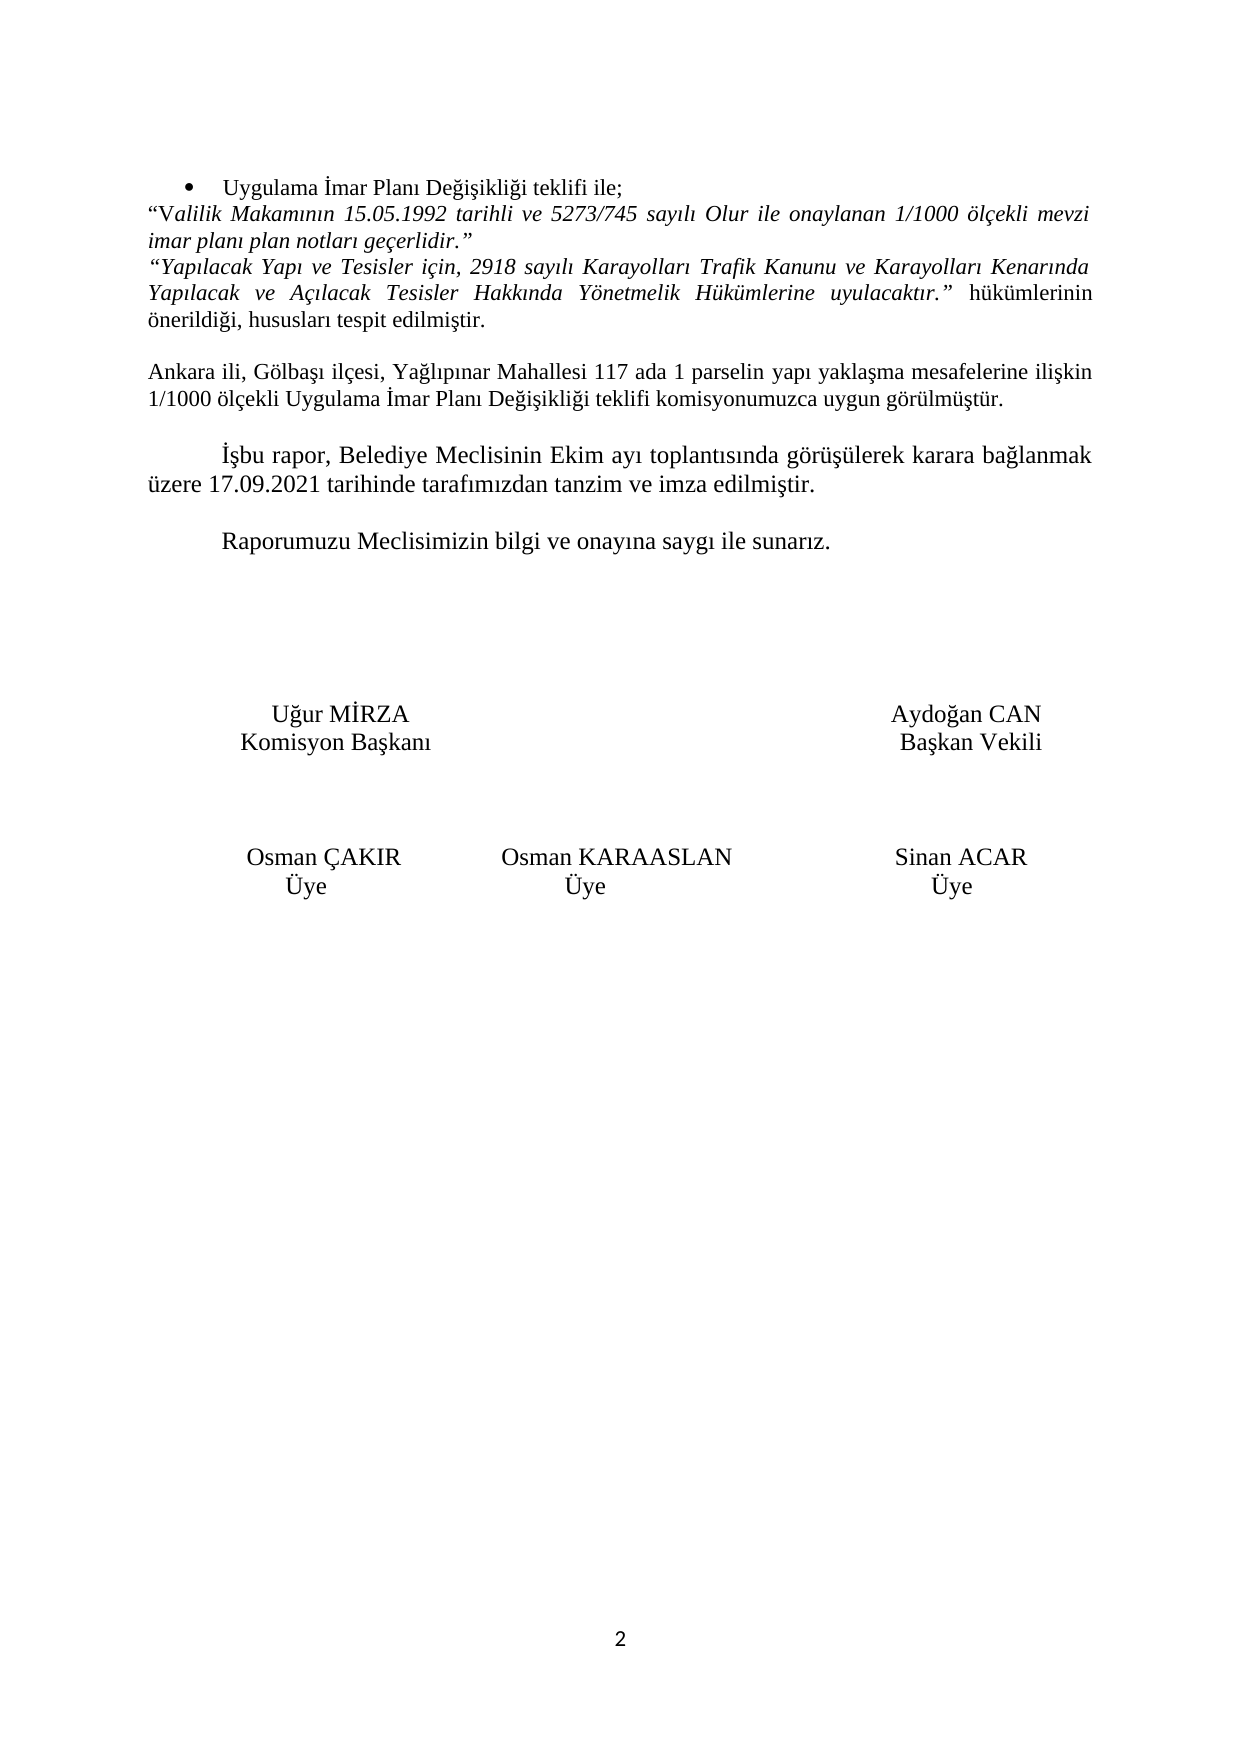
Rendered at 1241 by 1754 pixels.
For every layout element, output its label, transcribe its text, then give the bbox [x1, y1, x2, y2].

text İşbu rapor, Belediye Meclisinin Ekim ayı toplantısında görüşülerek karara bağlanmak üzere 17.09.2021 tarihinde tarafımızdan tanzim ve imza edilmiştir. [148, 440, 1093, 497]
text Osman ÇAKIR Osman KARAASLAN Sinan ACAR [148, 842, 1093, 871]
list Uygulama İmar Planı Değişikliği teklifi ile; [185, 174, 1093, 200]
text Raporumuzu Meclisimizin bilgi ve onayına saygı ile sunarız. [148, 526, 1093, 555]
text Uğur MİRZA Aydoğan CAN [148, 699, 1093, 727]
text Ankara ili, Gölbaşı ilçesi, Yağlıpınar Mahallesi 117 ada 1 parselin yapı yaklaşma mesafelerine ilişkin 1/1000 ölçekli Uygulama İmar Planı Değişikliği teklifi komisyonumuzca uygun görülmüştür. [148, 358, 1093, 411]
text Komisyon Başkanı Başkan Vekili [148, 727, 1093, 756]
text “Yapılacak Yapı ve Tesisler için, 2918 sayılı Karayolları Trafik Kanunu ve Karayolları Kenarında Yapılacak ve Açılacak Tesisler Hakkında Yönetmelik Hükümlerine uyulacaktır.” hükümlerinin önerildiği, hususları tespit edilmiştir. [148, 253, 1093, 332]
text “Valilik Makamının 15.05.1992 tarihli ve 5273/745 sayılı Olur ile onaylanan 1/1000 ölçekli mevzi imar planı plan notları geçerlidir.” [148, 200, 1093, 253]
text Üye Üye Üye [148, 871, 1093, 900]
